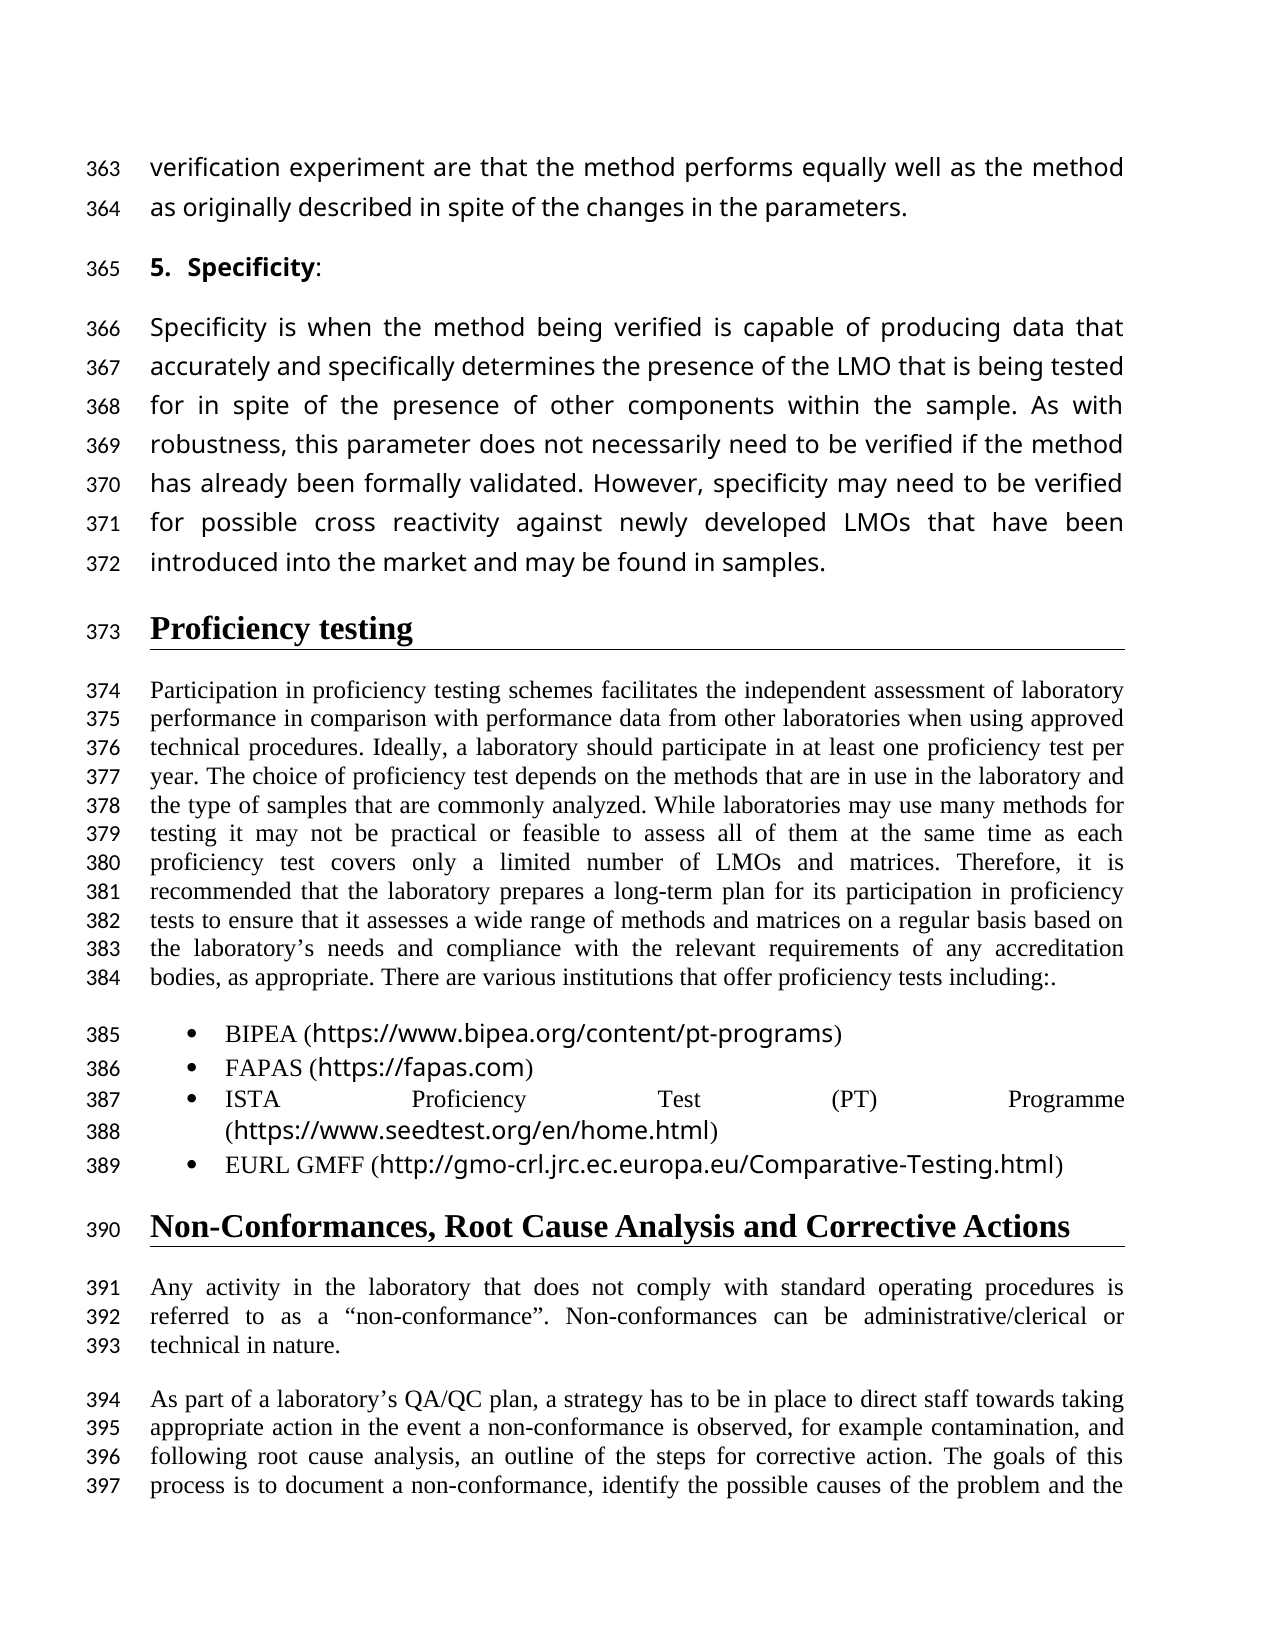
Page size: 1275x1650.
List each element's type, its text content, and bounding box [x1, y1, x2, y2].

list Specificity: [150, 249, 1125, 283]
list EURL GMFF (http://gmo-crl.jrc.ec.europa.eu/Comparative-Testing.html) [187, 1147, 1125, 1181]
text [150, 150, 1125, 223]
list BIPEA (https://www.bipea.org/content/pt-programs) [187, 1016, 1125, 1050]
text Proficiency testing [150, 608, 1125, 649]
text Participation in proficiency testing schemes facilitates the independent assessment of laboratory performance in comparison with performance data from other laboratories when using approved technical procedures. Ideally, a laboratory should participate in at least one proficiency test per year. The choice of proficiency test depends on the methods that are in use in the laboratory and the type of samples that are commonly analyzed. While laboratories may use many methods for testing it may not be practical or feasible to assess all of them at the same time as each proficiency test covers only a limited number of LMOs and matrices. Therefore, it is recommended that the laboratory prepares a long-term plan for its participation in proficiency tests to ensure that it assesses a wide range of methods and matrices on a regular basis based on the laboratory’s needs and compliance with the relevant requirements of any accreditation bodies, as appropriate. There are various institutions that offer proficiency tests including:. [150, 675, 1125, 991]
list FAPAS (https://fapas.com) [187, 1050, 1125, 1084]
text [150, 1384, 1125, 1499]
text Any activity in the laboratory that does not comply with standard operating procedures is referred to as a “non-conformance”. Non-conformances can be administrative/clerical or technical in nature. [150, 1272, 1125, 1359]
text Non-Conformances, Root Cause Analysis and Corrective Actions [150, 1206, 1125, 1246]
text Specificity is when the method being verified is capable of producing data that accurately and specifically determines the presence of the LMO that is being tested for in spite of the presence of other components within the sample. As with robustness, this parameter does not necessarily need to be verified if the method has already been formally validated. However, specificity may need to be verified for possible cross reactivity against newly developed LMOs that have been introduced into the market and may be found in samples. [150, 309, 1125, 578]
list ISTA Proficiency Test (PT) Programme (https://www.seedtest.org/en/home.html) [187, 1084, 1125, 1147]
